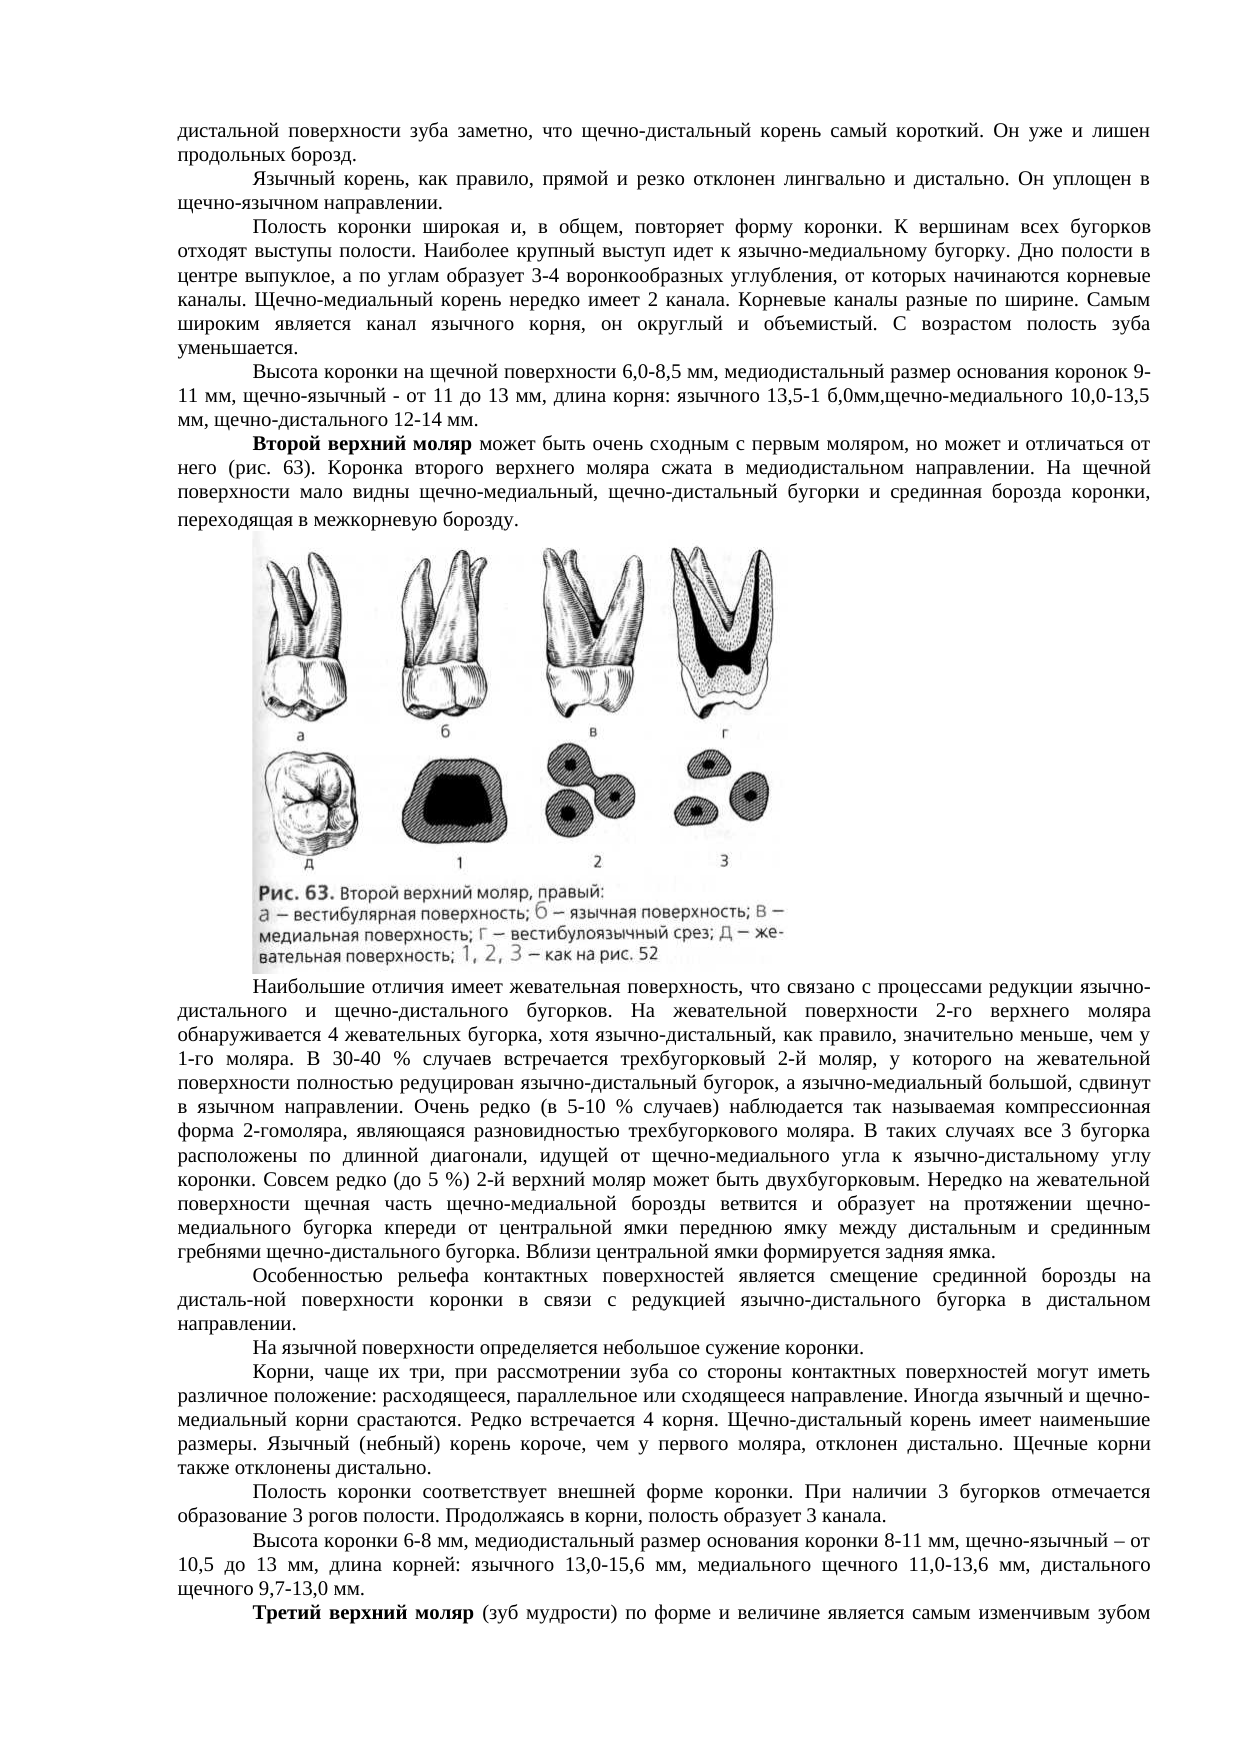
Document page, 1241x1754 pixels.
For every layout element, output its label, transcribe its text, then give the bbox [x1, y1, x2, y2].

text Полость коронки соответствует внешней форме коронки. При наличии 3 бугорков отмечается образование 3 рогов полости. Продолжаясь в корни, полость образует 3 канала. [177, 1479, 1152, 1527]
picture [252, 531, 801, 974]
text Высота коронки на щечной поверхности 6,0-8,5 мм, медиодистальный размер основания коронок 9-11 мм, щечно-язычный - от 11 до 13 мм, длина корня: язычного 13,5-1 б,0мм,щечно-медиального 10,0-13,5 мм, щечно-дистального 12-14 мм. [177, 359, 1152, 431]
text Полость коронки широкая и, в общем, повторяет форму коронки. К вершинам всех бугорков отходят выступы полости. Наиболее крупный выступ идет к язычно-медиальному бугорку. Дно полости в центре выпуклое, а по углам образует 3-4 воронкообразных углубления, от которых начинаются корневые каналы. Щечно-медиальный корень нередко имеет 2 канала. Корневые каналы разные по ширине. Самым широким является канал язычного корня, он округлый и объемистый. С возрастом полость зуба уменьшается. [177, 214, 1152, 359]
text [177, 1600, 1152, 1624]
text Высота коронки 6-8 мм, медиодистальный размер основания коронки 8-11 мм, щечно-язычный – от 10,5 до 13 мм, длина корней: язычного 13,0-15,6 мм, медиального щечного 11,0-13,6 мм, дистального щечного 9,7-13,0 мм. [177, 1527, 1152, 1600]
text Второй верхний моляр может быть очень сходным с первым моляром, но может и отличаться от него (рис. 63). Коронка второго верхнего моляра сжата в медиодистальном направлении. На щечной поверхности мало видны щечно-медиальный, щечно-дистальный бугорки и срединная борозда коронки, переходящая в межкорневую борозду. [177, 431, 1152, 532]
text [177, 118, 1152, 166]
text Особенностью рельефа контактных поверхностей является смещение срединной борозды на дисталь-ной поверхности коронки в связи с редукцией язычно-дистального бугорка в дистальном направлении. [177, 1263, 1152, 1335]
text Наибольшие отличия имеет жевательная поверхность, что связано с процессами редукции язычно-дистального и щечно-дистального бугорков. На жевательной поверхности 2-го верхнего моляра обнаруживается 4 жевательных бугорка, хотя язычно-дистальный, как правило, значительно меньше, чем у 1-го моляра. В 30-40 % случаев встречается трехбугорковый 2-й моляр, у которого на жевательной поверхности полностью редуцирован язычно-дистальный бугорок, а язычно-медиальный большой, сдвинут в язычном направлении. Очень редко (в 5-10 % случаев) наблюдается так называемая компрессионная форма 2-гомоляра, являющаяся разновидностью трехбугоркового моляра. В таких случаях все 3 бугорка расположены по длинной диагонали, идущей от щечно-медиального угла к язычно-дистальному углу коронки. Совсем редко (до 5 %) 2-й верхний моляр может быть двухбугорковым. Нередко на жевательной поверхности щечная часть щечно-медиальной борозды ветвится и образует на протяжении щечно-медиального бугорка кпереди от центральной ямки переднюю ямку между дистальным и срединным гребнями щечно-дистального бугорка. Вблизи центральной ямки формируется задняя ямка. [177, 974, 1152, 1263]
text Корни, чаще их три, при рассмотрении зуба со стороны контактных поверхностей могут иметь различное положение: расходящееся, параллельное или сходящееся направление. Иногда язычный и щечно-медиальный корни срастаются. Редко встречается 4 корня. Щечно-дистальный корень имеет наименьшие размеры. Язычный (небный) корень короче, чем у первого моляра, отклонен дистально. Щечные корни также отклонены дистально. [177, 1359, 1152, 1479]
text На язычной поверхности определяется небольшое сужение коронки. [177, 1335, 1152, 1359]
text Язычный корень, как правило, прямой и резко отклонен лингвально и дистально. Он уплощен в щечно-язычном направлении. [177, 166, 1152, 214]
